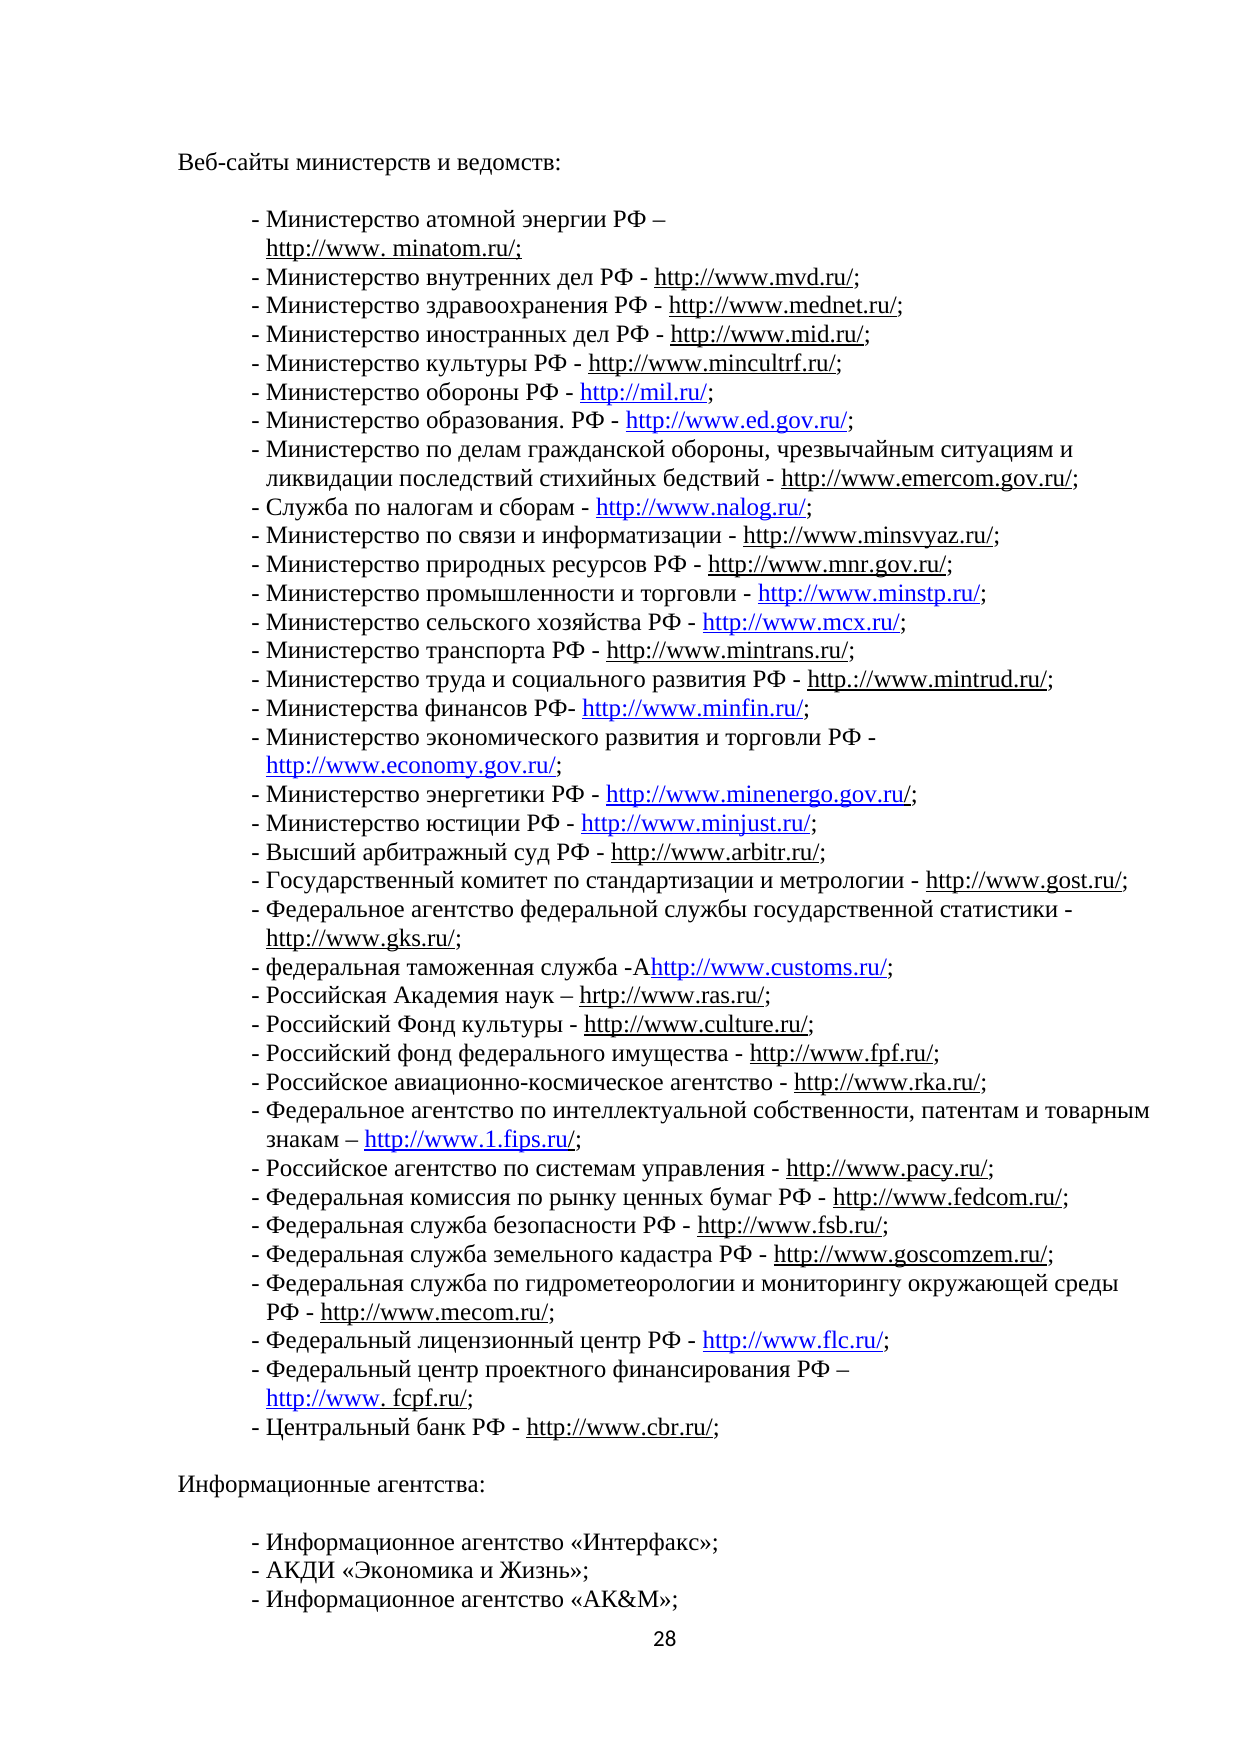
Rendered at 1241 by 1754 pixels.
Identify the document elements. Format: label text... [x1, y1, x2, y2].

text - Федеральное агентство по интеллектуальной собственности, патентам и товарным знакам – http://www.1.fips.ru/; [251, 1096, 1152, 1153]
text - Информационное агентство «АК&М»; [177, 1584, 1152, 1613]
text - Министерство энергетики РФ - http://www.minenergo.gov.ru/; [251, 779, 1152, 808]
text - Министерство обороны РФ - http://mil.ru/; [177, 377, 1152, 406]
text - Министерство экономического развития и торговли РФ - http://www.economy.gov.ru/; [251, 722, 1152, 779]
text Веб-сайты министерств и ведомств: [177, 147, 1152, 176]
text - Министерство труда и социального развития РФ - http.://www.mintrud.ru/; [251, 664, 1152, 693]
text - Министерство юстиции РФ - http://www.minjust.ru/; [251, 808, 1152, 837]
text - Федеральная служба земельного кадастра РФ - http://www.goscomzem.ru/; [251, 1239, 1152, 1268]
text - Российский Фонд культуры - http://www.culture.ru/; [251, 1009, 1152, 1038]
text - Федеральная служба безопасности РФ - http://www.fsb.ru/; [251, 1211, 1152, 1239]
text - Федеральный лицензионный центр РФ - http://www.flc.ru/; [251, 1326, 1152, 1354]
text - Министерство культуры РФ - http://www.mincultrf.ru/; [177, 348, 1152, 377]
text - Министерство по делам гражданской обороны, чрезвычайным ситуациям и ликвидации последствий стихийных бедствий - http://www.emercom.gov.ru/; [251, 434, 1152, 492]
text - Министерства финансов РФ- http://www.minfin.ru/; [251, 693, 1152, 722]
text - Министерство атомной энергии РФ – [177, 204, 1152, 233]
text - Министерство по связи и информатизации - http://www.minsvyaz.ru/; [251, 521, 1152, 549]
text - Центральный банк РФ - http://www.cbr.ru/; [251, 1412, 1152, 1441]
text - Министерство промышленности и торговли - http://www.minstp.ru/; [251, 578, 1152, 607]
text - Министерство здравоохранения РФ - http://www.mednet.ru/; [177, 291, 1152, 319]
text Информационные агентства: [177, 1469, 1152, 1498]
text - Федеральная комиссия по рынку ценных бумаг РФ - http://www.fedcom.ru/; [251, 1182, 1152, 1211]
text - федеральная таможенная служба -Ahttp://www.customs.ru/; [251, 952, 1152, 981]
text - Российский фонд федерального имущества - http://www.fpf.ru/; [251, 1038, 1152, 1067]
text - Информационное агентство «Интерфакс»; [177, 1527, 1152, 1556]
text - АКДИ «Экономика и Жизнь»; [177, 1556, 1152, 1584]
text - Российская Академия наук – hrtp://www.ras.ru/; [251, 981, 1152, 1009]
text - Министерство природных ресурсов РФ - http://www.mnr.gov.ru/; [251, 549, 1152, 578]
text - Министерство сельского хозяйства РФ - http://www.mcx.ru/; [251, 607, 1152, 636]
text http://www. minatom.ru/; [177, 233, 1152, 262]
text - Российское агентство по системам управления - http://www.pacy.ru/; [251, 1153, 1152, 1182]
text - Российское авиационно-космическое агентство - http://www.rka.ru/; [251, 1067, 1152, 1096]
text - Министерство иностранных дел РФ - http://www.mid.ru/; [177, 319, 1152, 348]
text - Федеральный центр проектного финансирования РФ – [251, 1354, 1152, 1383]
text - Федеральное агентство федеральной службы государственной статистики - http://www.gks.ru/; [251, 894, 1152, 952]
text - Федеральная служба по гидрометеорологии и мониторингу окружающей среды РФ - http://www.mecom.ru/; [251, 1268, 1152, 1326]
text - Министерство транспорта РФ - http://www.mintrans.ru/; [251, 636, 1152, 664]
text http://www. fcpf.ru/; [266, 1383, 1152, 1412]
text - Высший арбитражный суд РФ - http://www.arbitr.ru/; [251, 837, 1152, 866]
text - Министерство внутренних дел РФ - http://www.mvd.ru/; [177, 262, 1152, 291]
text - Министерство образования. РФ - http://www.ed.gov.ru/; [177, 406, 1152, 434]
text - Государственный комитет по стандартизации и метрологии - http://www.gost.ru/; [251, 866, 1152, 894]
text - Служба по налогам и сборам - http://www.nalog.ru/; [251, 492, 1152, 521]
